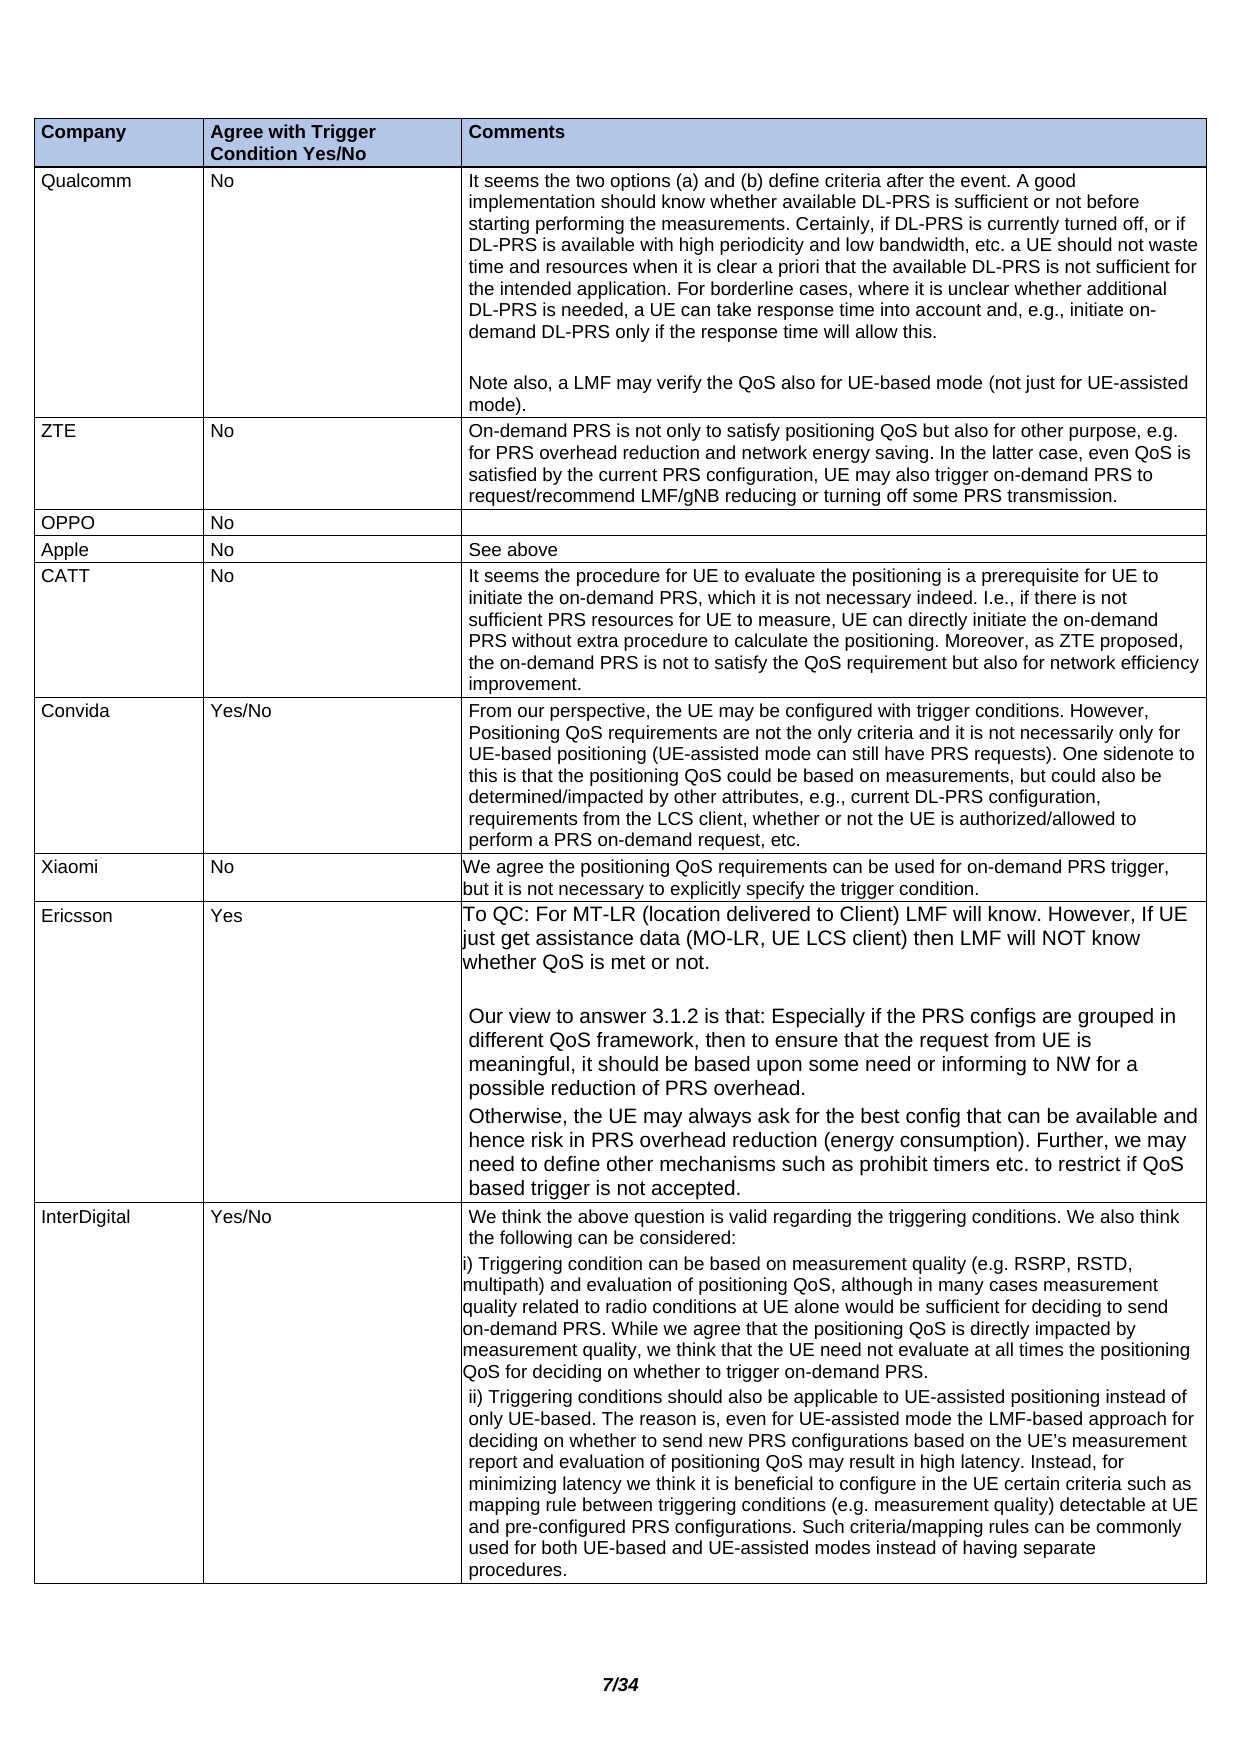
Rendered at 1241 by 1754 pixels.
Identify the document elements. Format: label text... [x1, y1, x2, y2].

table_cell We agree the positioning QoS requirements can be used for on-demand PRS trigger, but it is not necessary to explicitly specify the trigger condition. [462, 854, 1206, 901]
table_cell No [204, 510, 461, 535]
table_cell Yes/No [204, 1203, 461, 1582]
table_cell No [204, 168, 461, 417]
table_cell Qualcomm [35, 168, 203, 417]
table_cell Ericsson [35, 902, 203, 1202]
table_cell It seems the procedure for UE to evaluate the positioning is a prerequisite for UE to initiate the on-demand PRS, which it is not necessary indeed. I.e., if there is not sufficient PRS resources for UE to measure, UE can directly initiate the on-demand PRS without extra procedure to calculate the positioning. Moreover, as ZTE proposed, the on-demand PRS is not to satisfy the QoS requirement but also for network efficiency improvement. [462, 563, 1206, 697]
table_cell InterDigital [35, 1203, 203, 1582]
table_cell No [204, 418, 461, 509]
table_cell Apple [35, 536, 203, 562]
table_cell No [204, 854, 461, 901]
table_cell To QC: For MT-LR (location delivered to Client) LMF will know. However, If UE just get assistance data (MO-LR, UE LCS client) then LMF will NOT know whether QoS is met or not. Our view to answer 3.1.2 is that: Especially if the PRS configs are grouped in different QoS framework, then to ensure that the request from UE is meaningful, it should be based upon some need or informing to NW for a possible reduction of PRS overhead. Otherwise, the UE may always ask for the best config that can be available and hence risk in PRS overhead reduction (energy consumption). Further, we may need to define other mechanisms such as prohibit timers etc. to restrict if QoS based trigger is not accepted. [462, 902, 1206, 1202]
table_cell From our perspective, the UE may be configured with trigger conditions. However, Positioning QoS requirements are not the only criteria and it is not necessarily only for UE-based positioning (UE-assisted mode can still have PRS requests). One sidenote to this is that the positioning QoS could be based on measurements, but could also be determined/impacted by other attributes, e.g., current DL-PRS configuration, requirements from the LCS client, whether or not the UE is authorized/allowed to perform a PRS on-demand request, etc. [462, 698, 1206, 853]
table_cell Xiaomi [35, 854, 203, 901]
table_cell Yes [204, 902, 461, 1202]
table_cell On-demand PRS is not only to satisfy positioning QoS but also for other purpose, e.g. for PRS overhead reduction and network energy saving. In the latter case, even QoS is satisfied by the current PRS configuration, UE may also trigger on-demand PRS to request/recommend LMF/gNB reducing or turning off some PRS transmission. [462, 418, 1206, 509]
table_cell See above [462, 536, 1206, 562]
table_cell OPPO [35, 510, 203, 535]
table_cell No [204, 536, 461, 562]
table_header Company [35, 119, 203, 166]
table_cell It seems the two options (a) and (b) define criteria after the event. A good implementation should know whether available DL-PRS is sufficient or not before starting performing the measurements. Certainly, if DL-PRS is currently turned off, or if DL-PRS is available with high periodicity and low bandwidth, etc. a UE should not waste time and resources when it is clear a priori that the available DL-PRS is not sufficient for the intended application. For borderline cases, where it is unclear whether additional DL-PRS is needed, a UE can take response time into account and, e.g., initiate on-demand DL-PRS only if the response time will allow this. Note also, a LMF may verify the QoS also for UE-based mode (not just for UE-assisted mode). [462, 168, 1206, 417]
table_header Agree with Trigger Condition Yes/No [204, 119, 461, 166]
table_cell ZTE [35, 418, 203, 509]
table_cell No [204, 563, 461, 697]
table_cell Convida [35, 698, 203, 853]
table_cell We think the above question is valid regarding the triggering conditions. We also think the following can be considered: i) Triggering condition can be based on measurement quality (e.g. RSRP, RSTD, multipath) and evaluation of positioning QoS, although in many cases measurement quality related to radio conditions at UE alone would be sufficient for deciding to send on-demand PRS. While we agree that the positioning QoS is directly impacted by measurement quality, we think that the UE need not evaluate at all times the positioning QoS for deciding on whether to trigger on-demand PRS. ii) Triggering conditions should also be applicable to UE-assisted positioning instead of only UE-based. The reason is, even for UE-assisted mode the LMF-based approach for deciding on whether to send new PRS configurations based on the UE’s measurement report and evaluation of positioning QoS may result in high latency. Instead, for minimizing latency we think it is beneficial to configure in the UE certain criteria such as mapping rule between triggering conditions (e.g. measurement quality) detectable at UE and pre-configured PRS configurations. Such criteria/mapping rules can be commonly used for both UE-based and UE-assisted modes instead of having separate procedures. [462, 1203, 1206, 1582]
table_cell CATT [35, 563, 203, 697]
table_header Comments [462, 119, 1206, 166]
table_cell Yes/No [204, 698, 461, 853]
table_cell [462, 510, 1206, 535]
